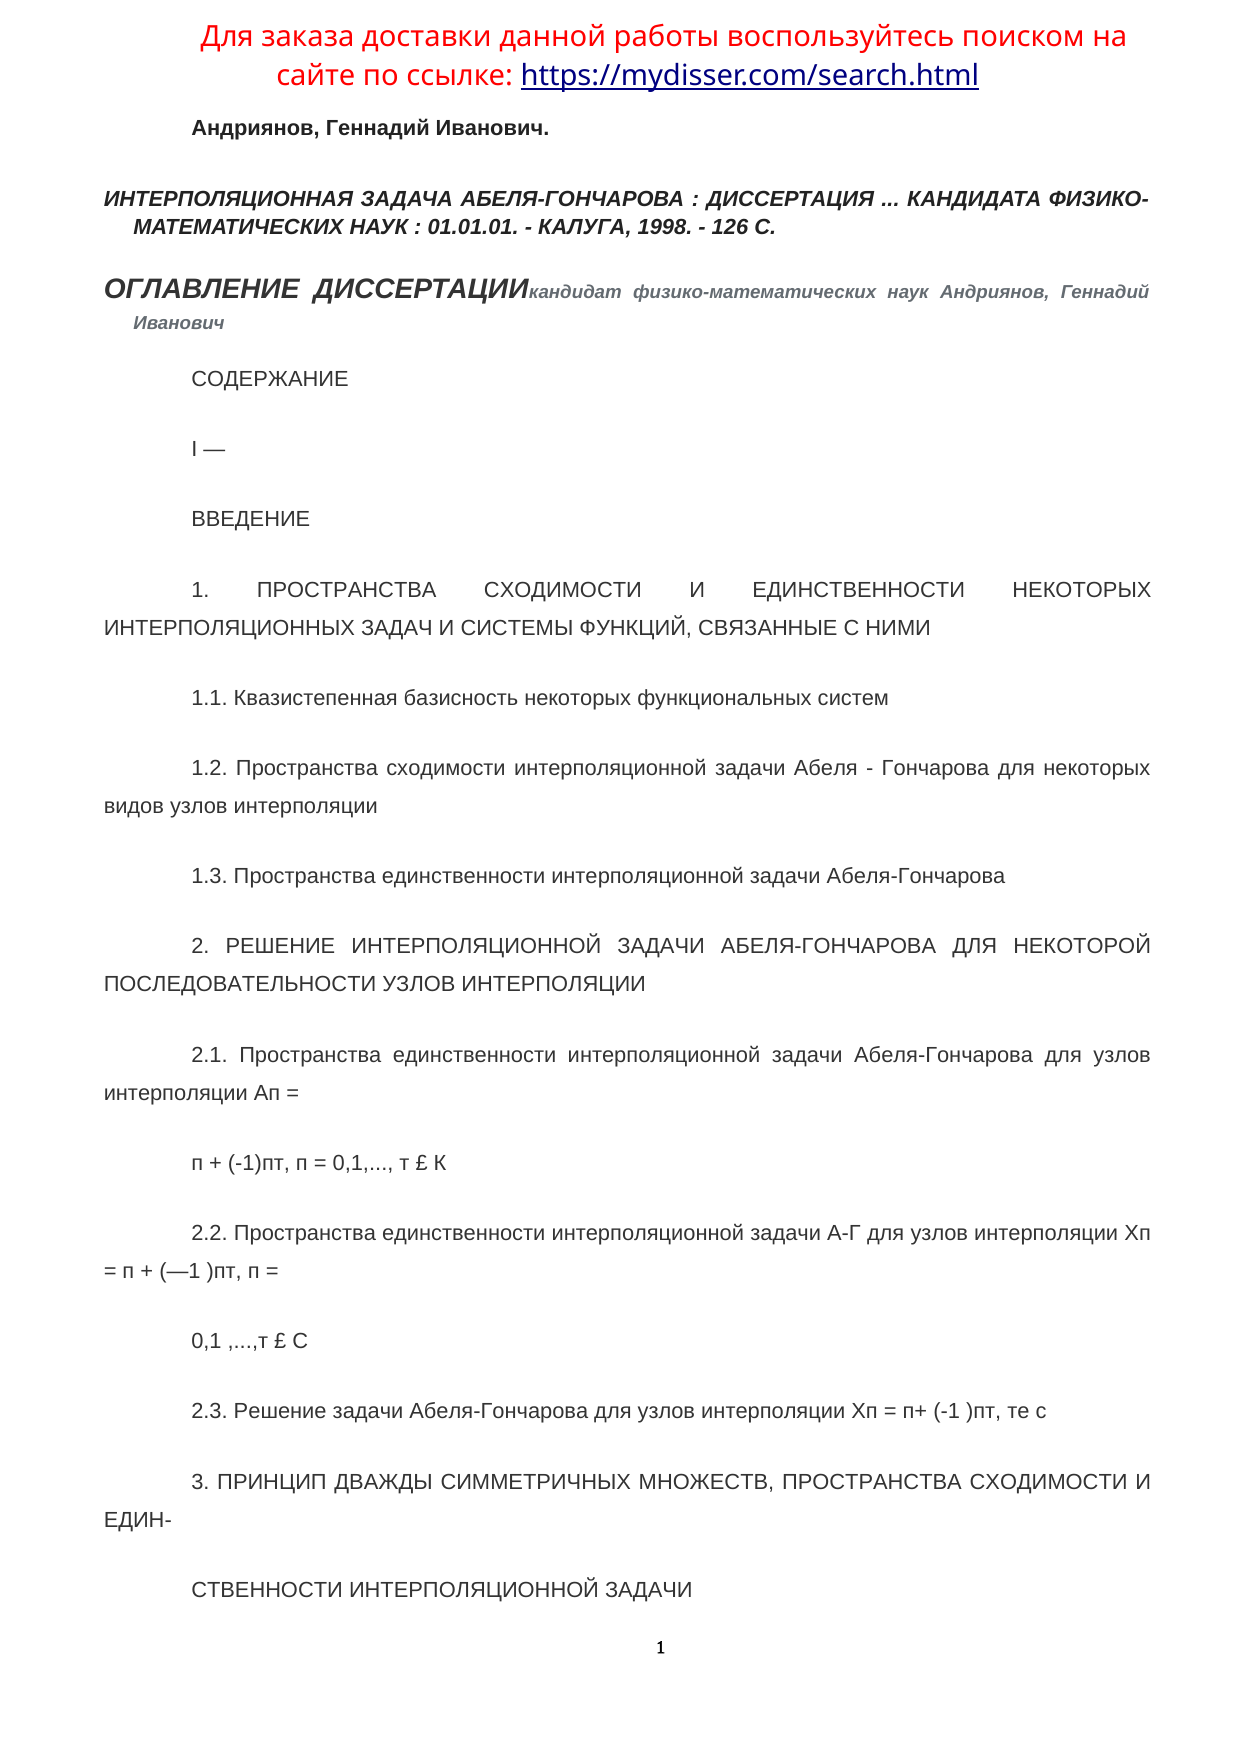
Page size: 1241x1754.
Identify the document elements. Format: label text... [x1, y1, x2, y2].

text Андриянов, Геннадий Иванович. [103, 115, 1152, 140]
text I — [103, 436, 1152, 461]
text 1. ПРОСТРАНСТВА СХОДИМОСТИ И ЕДИНСТВЕННОСТИ НЕКОТОРЫХ ИНТЕРПОЛЯЦИОННЫХ ЗАДАЧ И СИСТЕМЫ ФУНКЦИЙ, СВЯЗАННЫЕ С НИМИ [103, 577, 1152, 639]
text 3. ПРИНЦИП ДВАЖДЫ СИММЕТРИЧНЫХ МНОЖЕСТВ, ПРОСТРАНСТВА СХОДИМОСТИ И ЕДИН- [103, 1469, 1152, 1532]
text 2.3. Решение задачи Абеля-Гончарова для узлов интерполяции Хп = п+ (-1 )пт, те с [103, 1398, 1152, 1424]
text 0,1 ,...,т £ С [103, 1328, 1152, 1353]
text СТВЕННОСТИ ИНТЕРПОЛЯЦИОННОЙ ЗАДАЧИ [103, 1577, 1152, 1602]
text 2.2. Пространства единственности интерполяционной задачи А-Г для узлов интерполяции Хп = п + (—1 )пт, п = [103, 1220, 1152, 1283]
text 2.1. Пространства единственности интерполяционной задачи Абеля-Гончарова для узлов интерполяции Ап = [103, 1042, 1152, 1104]
subtitle Интерполяционная задача Абеля-Гончарова : диссертация ... кандидата физико-математических наук : 01.01.01. - Калуга, 1998. - 126 с. [103, 182, 1152, 239]
text 1.1. Квазистепенная базисность некоторых функциональных систем [103, 685, 1152, 710]
text 1.2. Пространства сходимости интерполяционной задачи Абеля - Гончарова для некоторых видов узлов интерполяции [103, 755, 1152, 818]
text 1.3. Пространства единственности интерполяционной задачи Абеля-Гончарова [103, 863, 1152, 888]
text 2. РЕШЕНИЕ ИНТЕРПОЛЯЦИОННОЙ ЗАДАЧИ АБЕЛЯ-ГОНЧАРОВА ДЛЯ НЕКОТОРОЙ ПОСЛЕДОВАТЕЛЬНОСТИ УЗЛОВ ИНТЕРПОЛЯЦИИ [103, 933, 1152, 996]
text ВВЕДЕНИЕ [103, 506, 1152, 531]
text СОДЕРЖАНИЕ [103, 366, 1152, 391]
text п + (-1)пт, п = 0,1,..., т £ К [103, 1150, 1152, 1175]
subtitle Оглавление диссертациикандидат физико-математических наук Андриянов, Геннадий Иванович [103, 272, 1152, 333]
